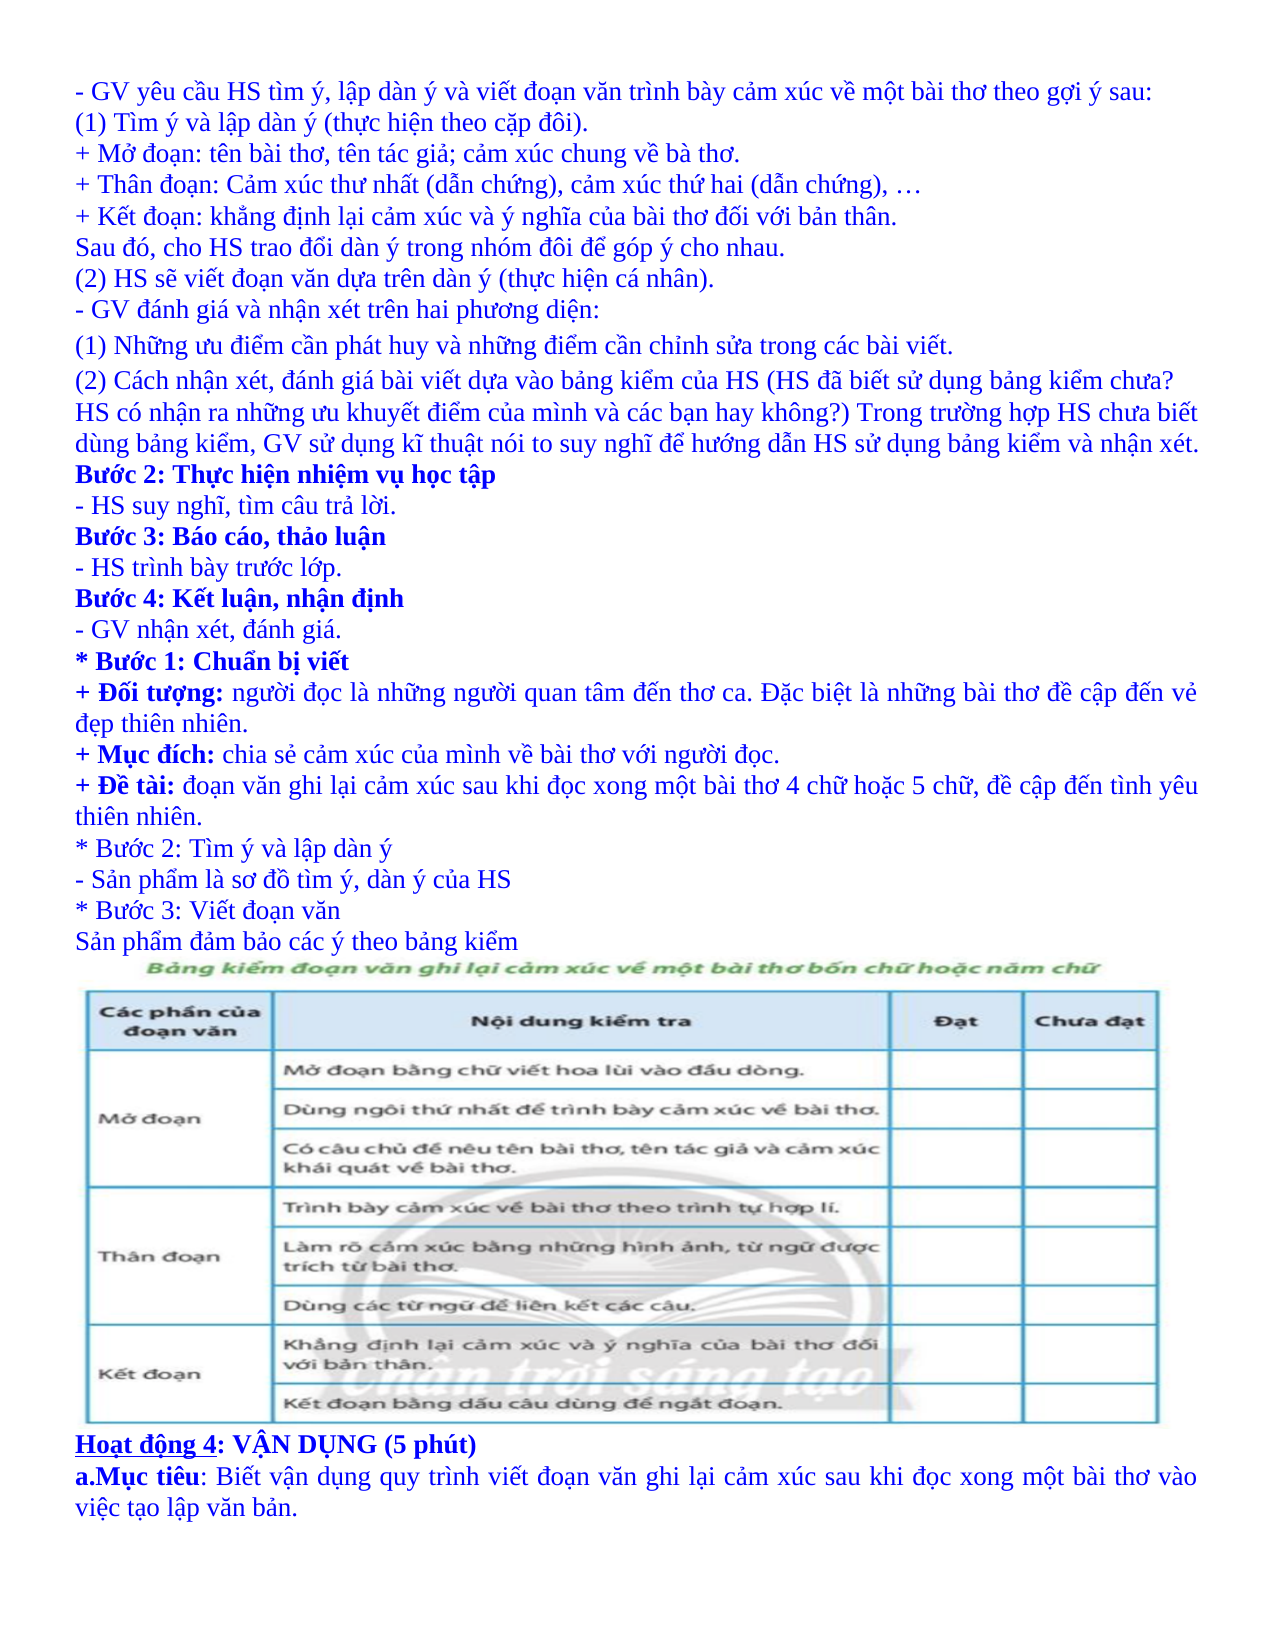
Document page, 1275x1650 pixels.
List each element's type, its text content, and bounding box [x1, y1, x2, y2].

text * Bước 3: Viết đoạn văn [75, 894, 1200, 925]
text + Mục đích: chia sẻ cảm xúc của mình về bài thơ với người đọc. [75, 738, 1200, 769]
text - GV nhận xét, đánh giá. [75, 614, 1200, 645]
text - GV yêu cầu HS tìm ý, lập dàn ý và viết đoạn văn trình bày cảm xúc về một bài thơ theo gợi ý sau: [75, 75, 1200, 106]
text + Đề tài: đoạn văn ghi lại cảm xúc sau khi đọc xong một bài thơ 4 chữ hoặc 5 chữ, đề cập đến tình yêu thiên nhiên. [75, 769, 1200, 832]
text Sau đó, cho HS trao đổi dàn ý trong nhóm đôi để góp ý cho nhau. [75, 231, 1200, 262]
text * Bước 1: Chuẩn bị viết [75, 645, 1200, 676]
picture [75, 956, 1177, 1429]
text (2) Cách nhận xét, đánh giá bài viết dựa vào bảng kiểm của HS (HS đã biết sử dụng bảng kiểm chưa? HS có nhận ra những ưu khuyết điểm của mình và các bạn hay không?) Trong trường hợp HS chưa biết dùng bảng kiểm, GV sử dụng kĩ thuật nói to suy nghĩ để hướng dẫn HS sử dụng bảng kiểm và nhận xét. [75, 364, 1200, 458]
text (1) Tìm ý và lập dàn ý (thực hiện theo cặp đôi). [75, 106, 1200, 137]
text - HS suy nghĩ, tìm câu trả lời. [75, 489, 1200, 520]
text Sản phẩm đảm bảo các ý theo bảng kiểm [75, 925, 1200, 956]
text Bước 2: Thực hiện nhiệm vụ học tập [75, 458, 1200, 489]
text Bước 4: Kết luận, nhận định [75, 582, 1200, 614]
text - HS trình bày trước lớp. [75, 551, 1200, 582]
text + Thân đoạn: Cảm xúc thư nhất (dẫn chứng), cảm xúc thứ hai (dẫn chứng), … [75, 168, 1200, 199]
text * Bước 2: Tìm ý và lập dàn ý [75, 832, 1200, 863]
text (2) HS sẽ viết đoạn văn dựa trên dàn ý (thực hiện cá nhân). [75, 262, 1200, 293]
text + Kết đoạn: khẳng định lại cảm xúc và ý nghĩa của bài thơ đối với bản thân. [75, 199, 1200, 231]
text Bước 3: Báo cáo, thảo luận [75, 520, 1200, 551]
text + Mở đoạn: tên bài thơ, tên tác giả; cảm xúc chung về bà thơ. [75, 137, 1200, 168]
text + Đối tượng: người đọc là những người quan tâm đến thơ ca. Đặc biệt là những bài thơ đề cập đến vẻ đẹp thiên nhiên. [75, 676, 1200, 738]
text - GV đánh giá và nhận xét trên hai phương diện: [75, 293, 1200, 324]
text a.Mục tiêu: Biết vận dụng quy trình viết đoạn văn ghi lại cảm xúc sau khi đọc xong một bài thơ vào việc tạo lập văn bản. [75, 1460, 1200, 1522]
text Hoạt động 4: VẬN DỤNG (5 phút) [75, 1428, 1200, 1460]
text - Sản phẩm là sơ đồ tìm ý, dàn ý của HS [75, 863, 1200, 894]
text (1) Những ưu điểm cần phát huy và những điểm cần chỉnh sửa trong các bài viết. [75, 329, 1200, 360]
